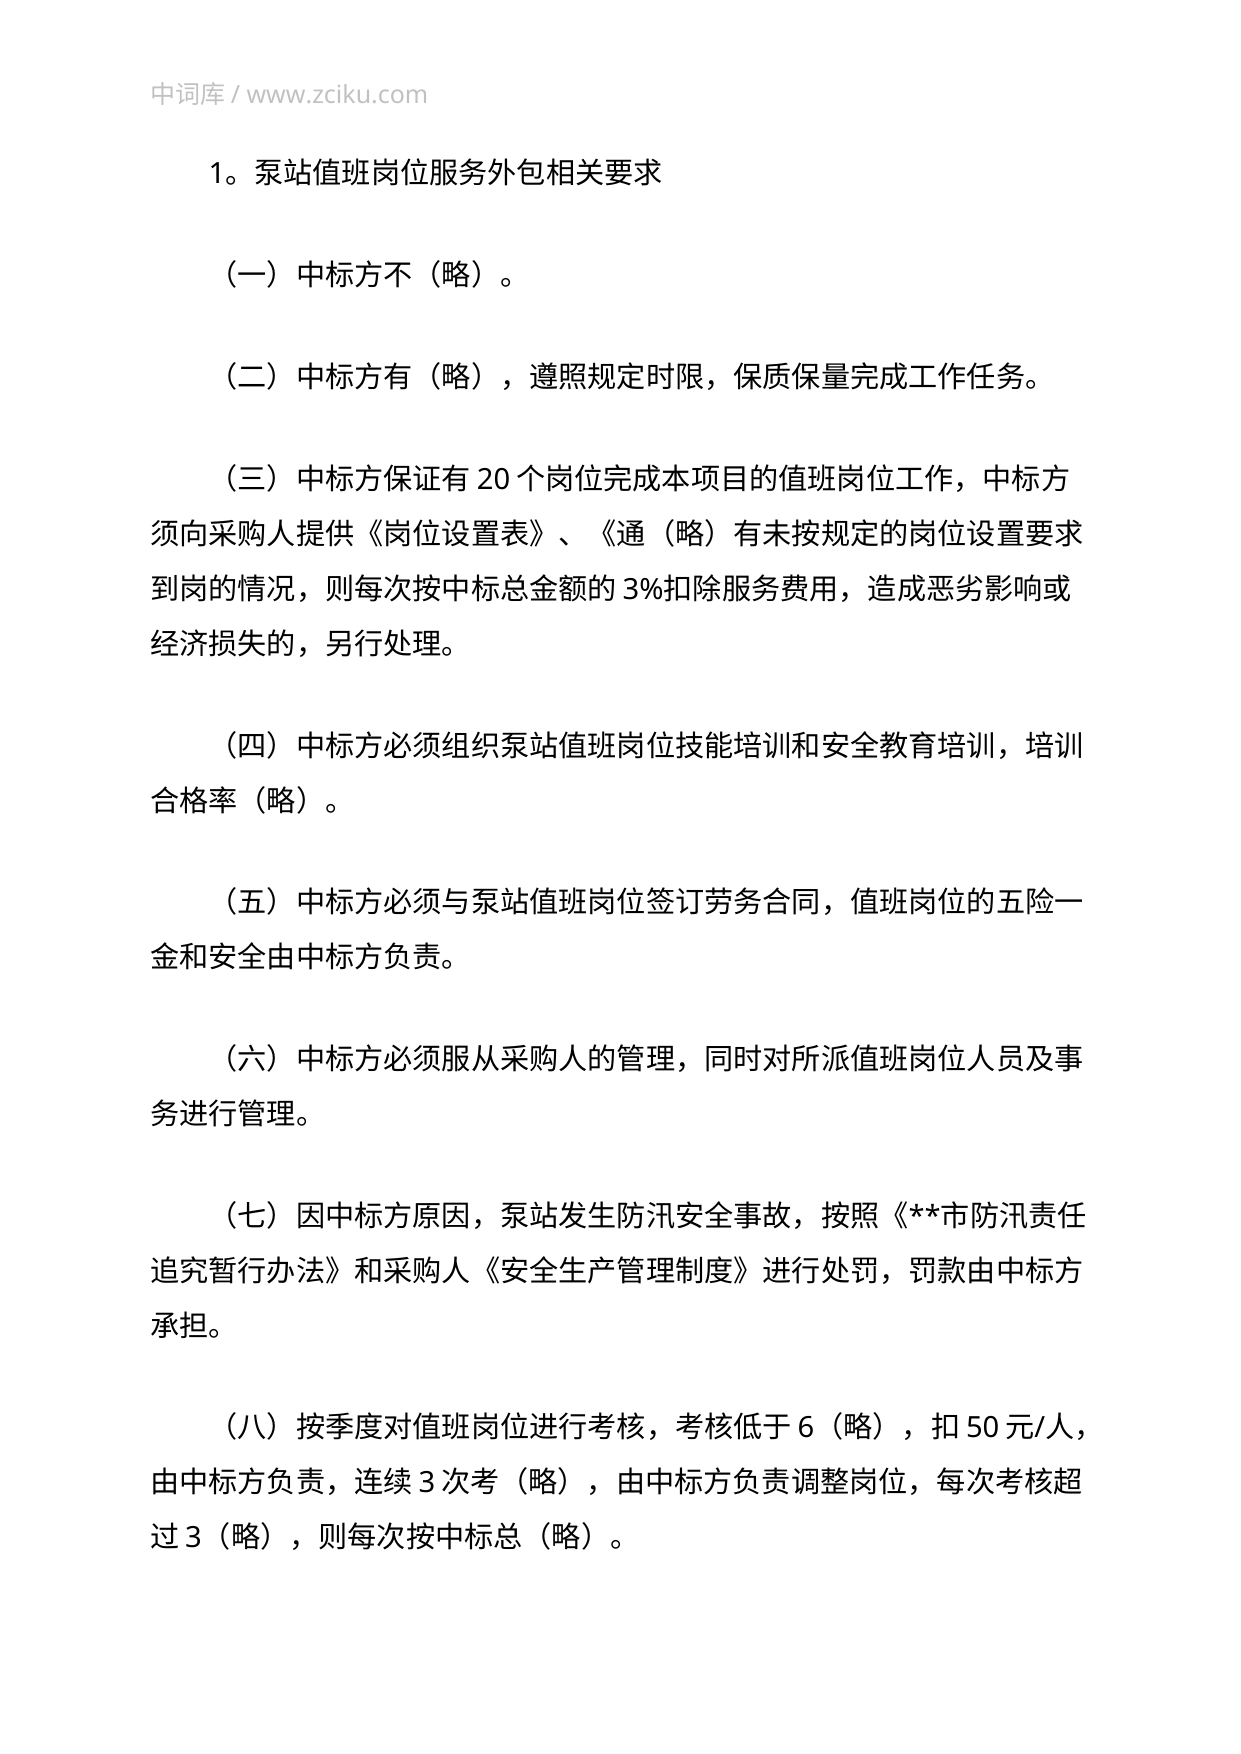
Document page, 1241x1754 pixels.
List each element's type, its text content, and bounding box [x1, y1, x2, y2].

text （七）因中标方原因，泵站发生防汛安全事故，按照《**市防汛责任追究暂行办法》和采购人《安全生产管理制度》进行处罚，罚款由中标方承担。 [150, 1192, 1090, 1344]
text 1。泵站值班岗位服务外包相关要求 [150, 150, 1090, 192]
text （三）中标方保证有20个岗位完成本项目的值班岗位工作，中标方须向采购人提供《岗位设置表》、《通（略）有未按规定的岗位设置要求到岗的情况，则每次按中标总金额的3%扣除服务费用，造成恶劣影响或经济损失的，另行处理。 [150, 456, 1090, 663]
text （四）中标方必须组织泵站值班岗位技能培训和安全教育培训，培训合格率（略）。 [150, 722, 1090, 819]
text （八）按季度对值班岗位进行考核，考核低于6（略），扣50元/人，由中标方负责，连续3次考（略），由中标方负责调整岗位，每次考核超过3（略），则每次按中标总（略）。 [150, 1404, 1090, 1556]
text （二）中标方有（略），遵照规定时限，保质保量完成工作任务。 [150, 354, 1090, 396]
text （六）中标方必须服从采购人的管理，同时对所派值班岗位人员及事务进行管理。 [150, 1036, 1090, 1133]
text （一）中标方不（略）。 [150, 252, 1090, 294]
text （五）中标方必须与泵站值班岗位签订劳务合同，值班岗位的五险一金和安全由中标方负责。 [150, 879, 1090, 976]
